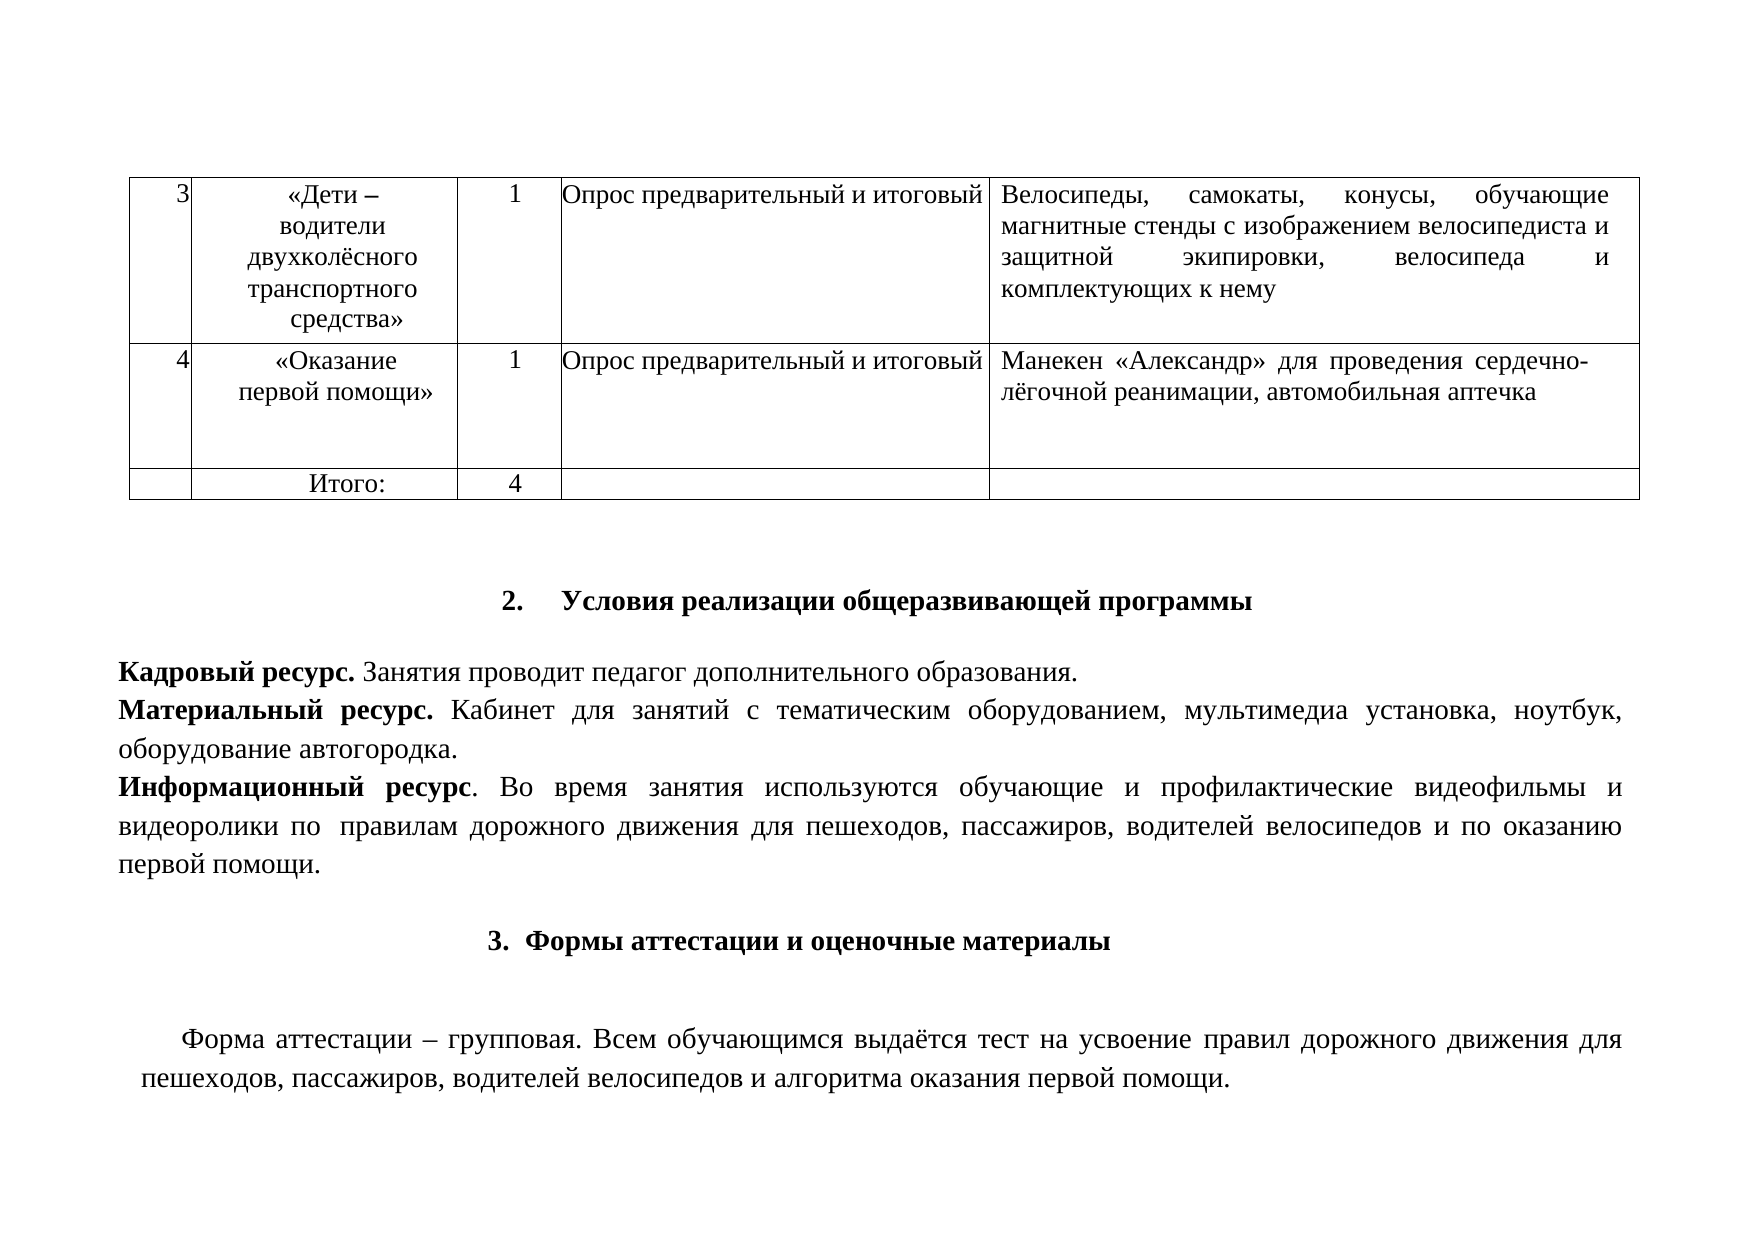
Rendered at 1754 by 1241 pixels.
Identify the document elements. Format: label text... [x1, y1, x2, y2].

table_cell 4 [458, 469, 561, 499]
text Форма аттестации – групповая. Всем обучающимся выдаётся тест на усвоение правил дорожного движения для пешеходов, пассажиров, водителей велосипедов и алгоритма оказания первой помощи. [141, 1022, 1622, 1094]
table_cell 1 [458, 344, 561, 468]
table_cell 4 [130, 344, 191, 468]
text Материальный ресурс. Кабинет для занятий с тематическим оборудованием, мультимедиа установка, ноутбук, оборудование автогородка. [118, 692, 1622, 764]
table_cell «Оказание первой помощи» [192, 344, 457, 468]
table_cell 1 [458, 178, 561, 343]
text Кадровый ресурс. Занятия проводит педагог дополнительного образования. [118, 654, 1622, 687]
table_cell [130, 469, 191, 499]
list Условия реализации общеразвивающей программы [118, 583, 1636, 616]
text Информационный ресурс. Во время занятия используются обучающие и профилактические видеофильмы и видеоролики по правилам дорожного движения для пешеходов, пассажиров, водителей велосипедов и по оказанию первой помощи. [118, 769, 1622, 880]
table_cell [562, 178, 989, 343]
table_cell Манекен «Александр» для проведения сердечно-лёгочной реанимации, автомобильная аптечка [990, 344, 1639, 468]
table_cell Опрос предварительный и итоговый [562, 344, 989, 468]
list Формы аттестации и оценочные материалы [487, 923, 1636, 957]
table_cell 3 [130, 178, 191, 343]
table_cell Итого: [192, 469, 457, 499]
table_cell [990, 469, 1639, 499]
table_cell [562, 469, 989, 499]
table_cell «Дети – водители двухколёсного транспортного средства» [192, 178, 457, 343]
table_cell Велосипеды, самокаты, конусы, обучающие магнитные стенды с изображением велосипедиста и защитной экипировки, велосипеда и комплектующих к нему [990, 178, 1639, 343]
